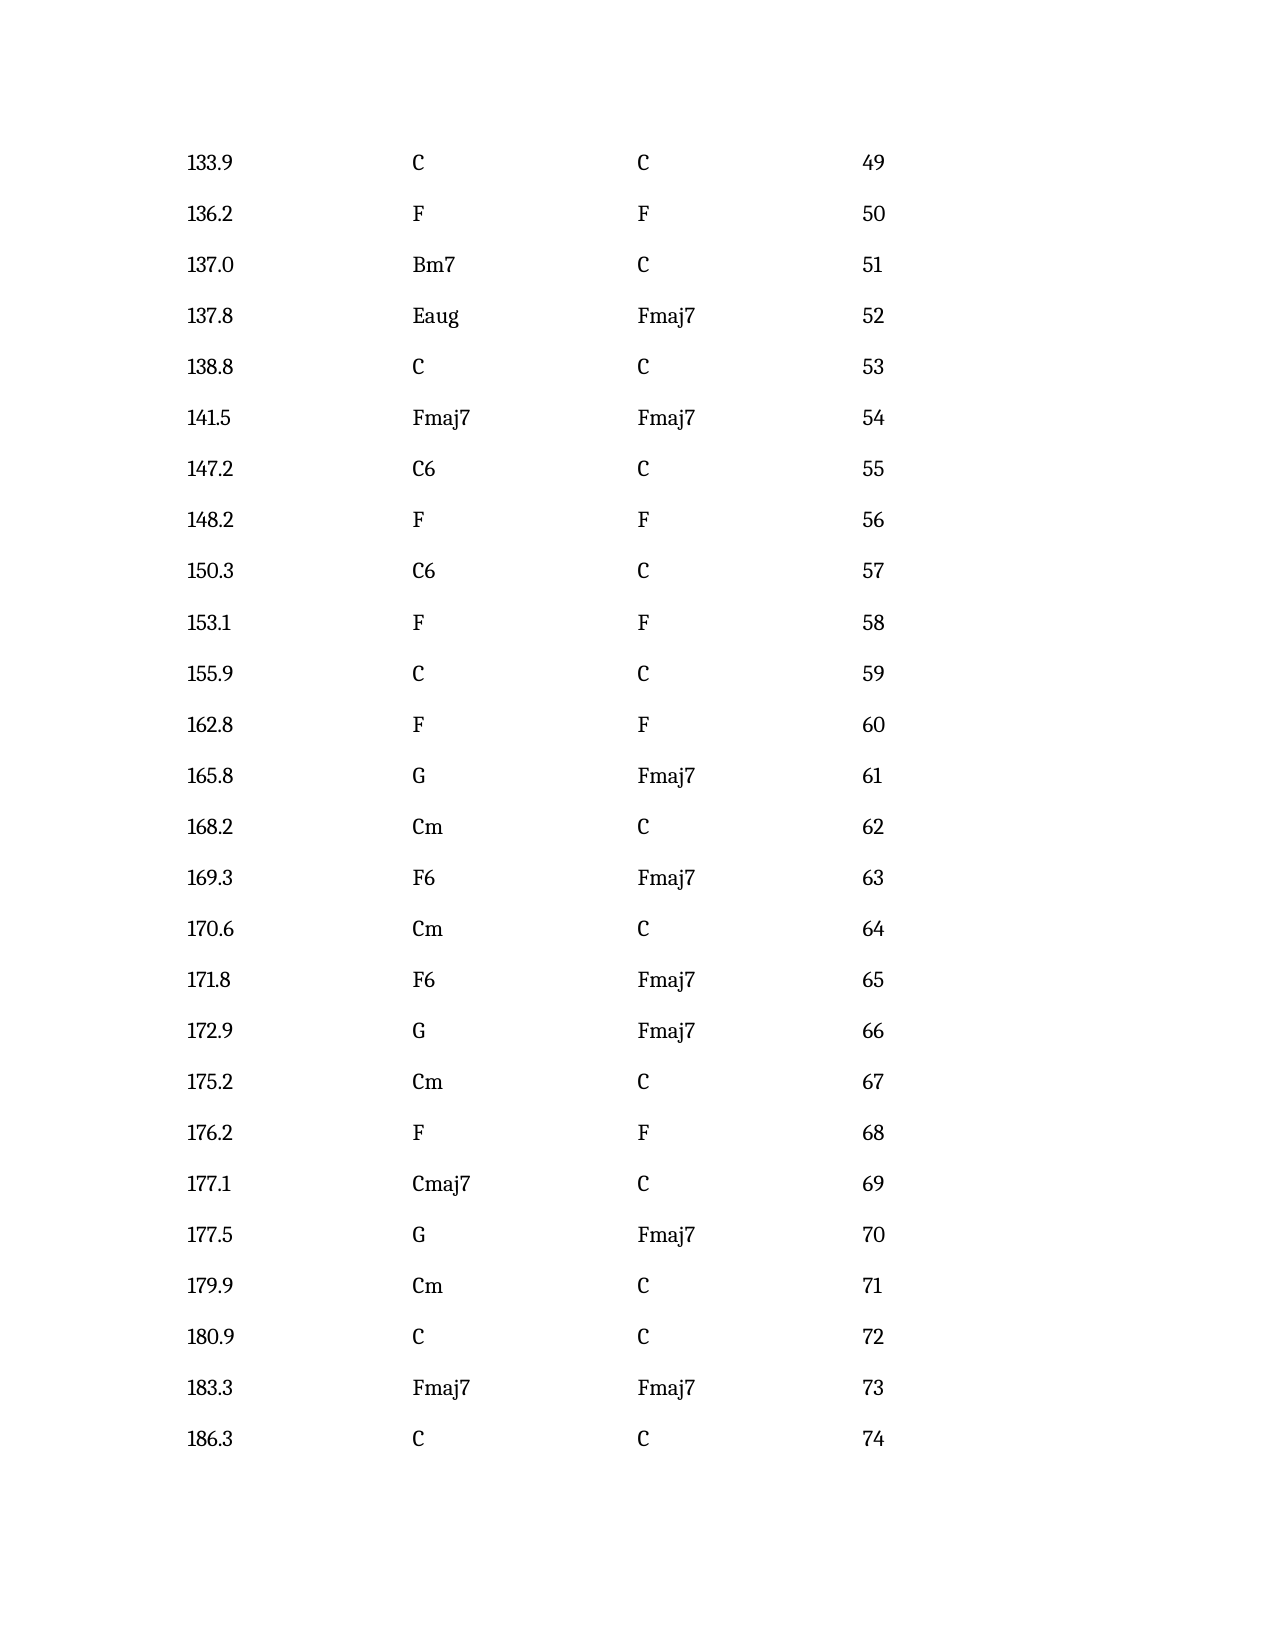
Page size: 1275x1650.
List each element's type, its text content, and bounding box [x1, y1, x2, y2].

table_cell C [401, 354, 626, 405]
table_cell C6 [401, 558, 626, 609]
table_cell 55 [851, 456, 1076, 507]
table_cell 165.8 [176, 763, 401, 813]
table_cell C [626, 1171, 851, 1222]
table_cell F [401, 711, 626, 762]
table_cell 54 [851, 405, 1076, 456]
table_cell 64 [851, 916, 1076, 967]
table_cell C [626, 1273, 851, 1324]
table_cell 52 [851, 303, 1076, 354]
table_cell C [401, 1324, 626, 1375]
table_cell G [401, 1018, 626, 1069]
table_cell 68 [851, 1120, 1076, 1171]
table_cell Cmaj7 [401, 1171, 626, 1222]
table_cell F [401, 201, 626, 252]
table_cell 70 [851, 1222, 1076, 1273]
table_cell F6 [401, 967, 626, 1018]
table_cell 66 [851, 1018, 1076, 1069]
table_cell 59 [851, 660, 1076, 711]
table_cell C [626, 456, 851, 507]
table_cell 170.6 [176, 916, 401, 967]
table_cell 147.2 [176, 456, 401, 507]
table_cell 137.8 [176, 303, 401, 354]
table_cell 65 [851, 967, 1076, 1018]
table_cell Cm [401, 1273, 626, 1324]
table_cell 50 [851, 201, 1076, 252]
table_cell 72 [851, 1324, 1076, 1375]
table_cell F [401, 507, 626, 558]
table_cell Fmaj7 [626, 967, 851, 1018]
table_cell 57 [851, 558, 1076, 609]
table_cell Cm [401, 916, 626, 967]
table_cell 73 [851, 1375, 1076, 1426]
table_cell 49 [851, 150, 1076, 201]
table_cell 141.5 [176, 405, 401, 456]
table_cell F6 [401, 865, 626, 916]
table_cell 183.3 [176, 1375, 401, 1426]
table_cell 63 [851, 865, 1076, 916]
table_cell 179.9 [176, 1273, 401, 1324]
table_cell F [626, 507, 851, 558]
table_cell C [401, 1426, 626, 1477]
table_cell 153.1 [176, 609, 401, 660]
table_cell 162.8 [176, 711, 401, 762]
table_cell Fmaj7 [626, 303, 851, 354]
table_cell Cm [401, 1069, 626, 1120]
table_cell 51 [851, 252, 1076, 303]
table_cell C [626, 1324, 851, 1375]
table_cell 169.3 [176, 865, 401, 916]
table_cell 62 [851, 814, 1076, 864]
table_cell 60 [851, 711, 1076, 762]
table_cell C [626, 354, 851, 405]
table_cell C [626, 660, 851, 711]
table_cell 168.2 [176, 814, 401, 864]
table_cell 150.3 [176, 558, 401, 609]
table_cell C [401, 660, 626, 711]
table_cell 155.9 [176, 660, 401, 711]
table_cell F [626, 711, 851, 762]
table_cell C [626, 1426, 851, 1477]
table_cell Eaug [401, 303, 626, 354]
table_cell 176.2 [176, 1120, 401, 1171]
table_cell 67 [851, 1069, 1076, 1120]
table_cell 186.3 [176, 1426, 401, 1477]
table_cell 69 [851, 1171, 1076, 1222]
table_cell 175.2 [176, 1069, 401, 1120]
table_cell Fmaj7 [626, 763, 851, 813]
table_cell Fmaj7 [626, 865, 851, 916]
table_cell 133.9 [176, 150, 401, 201]
table_cell 71 [851, 1273, 1076, 1324]
table_cell G [401, 1222, 626, 1273]
table_cell C [626, 252, 851, 303]
table_cell C6 [401, 456, 626, 507]
table_cell 180.9 [176, 1324, 401, 1375]
table_cell 138.8 [176, 354, 401, 405]
table_cell 148.2 [176, 507, 401, 558]
table_cell Fmaj7 [626, 405, 851, 456]
table_cell 172.9 [176, 1018, 401, 1069]
table_cell C [626, 814, 851, 864]
table_cell 58 [851, 609, 1076, 660]
table_cell Fmaj7 [626, 1018, 851, 1069]
table_cell C [626, 1069, 851, 1120]
table_cell Fmaj7 [401, 1375, 626, 1426]
table_cell F [626, 201, 851, 252]
table_cell C [626, 150, 851, 201]
table_cell Fmaj7 [626, 1375, 851, 1426]
table_cell 74 [851, 1426, 1076, 1477]
table_cell 177.1 [176, 1171, 401, 1222]
table_cell C [626, 916, 851, 967]
table_cell Bm7 [401, 252, 626, 303]
table_cell F [626, 1120, 851, 1171]
table_cell F [401, 1120, 626, 1171]
table_cell 136.2 [176, 201, 401, 252]
table_cell C [401, 150, 626, 201]
table_cell 137.0 [176, 252, 401, 303]
table_cell 177.5 [176, 1222, 401, 1273]
table_cell G [401, 763, 626, 813]
table_cell 61 [851, 763, 1076, 813]
table_cell 53 [851, 354, 1076, 405]
table_cell C [626, 558, 851, 609]
table_cell F [401, 609, 626, 660]
table_cell 171.8 [176, 967, 401, 1018]
table_cell Fmaj7 [401, 405, 626, 456]
table_cell 56 [851, 507, 1076, 558]
table_cell F [626, 609, 851, 660]
table_cell Fmaj7 [626, 1222, 851, 1273]
table_cell Cm [401, 814, 626, 864]
